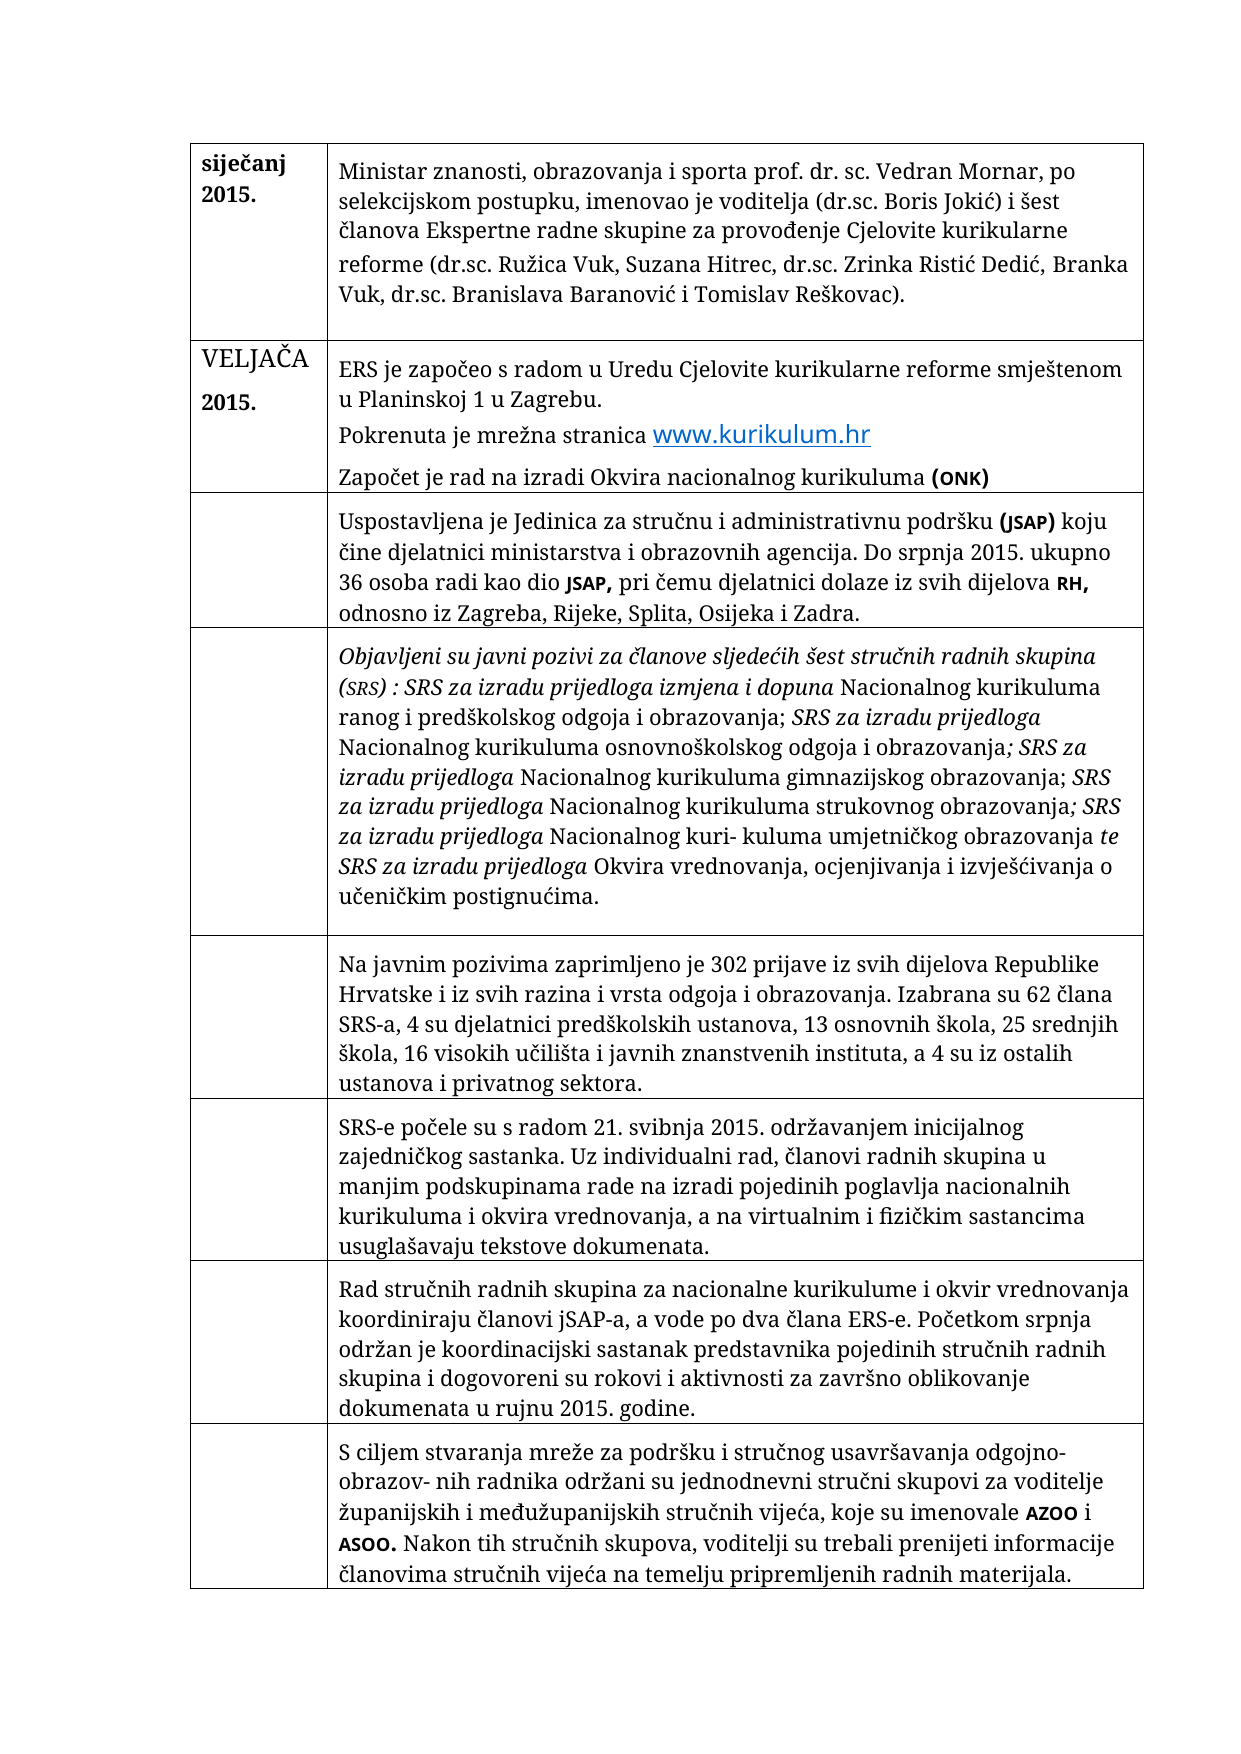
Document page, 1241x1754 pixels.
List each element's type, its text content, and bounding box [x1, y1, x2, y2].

table_cell ERS je započeo s radom u Uredu Cjelovite kurikularne reforme smještenom u Planinskoj 1 u Zagrebu. Pokrenuta je mrežna stranica www.kurikulum.hr Započet je rad na izradi Okvira nacionalnog kurikuluma (onk) [328, 341, 1143, 492]
table_cell siječanj 2015. [191, 144, 327, 340]
table_cell VELJAČA 2015. [191, 341, 327, 492]
table_cell SRS-e počele su s radom 21. svibnja 2015. održavanjem inicijalnog zajedničkog sastanka. Uz individualni rad, članovi radnih skupina u manjim podskupinama rade na izradi pojedinih poglavlja nacionalnih kurikuluma i okvira vrednovanja, a na virtualnim i fizičkim sastancima usuglašavaju tekstove dokumenata. [328, 1099, 1143, 1260]
table_cell [191, 1099, 327, 1260]
table_cell [191, 1261, 327, 1423]
table_cell Uspostavljena je Jedinica za stručnu i administrativnu podršku (jsap) koju čine djelatnici ministarstva i obrazovnih agencija. Do srpnja 2015. ukupno 36 osoba radi kao dio jsap, pri čemu djelatnici dolaze iz svih dijelova rh, odnosno iz Zagreba, Rijeke, Splita, Osijeka i Zadra. [328, 493, 1143, 627]
table_cell Ministar znanosti, obrazovanja i sporta prof. dr. sc. Vedran Mornar, po selekcijskom postupku, imenovao je voditelja (dr.sc. Boris Jokić) i šest članova Ekspertne radne skupine za provođenje Cjelovite kurikularne reforme (dr.sc. Ružica Vuk, Suzana Hitrec, dr.sc. Zrinka Ristić Dedić, Branka Vuk, dr.sc. Branislava Baranović i Tomislav Reškovac). [328, 144, 1143, 340]
table_cell Objavljeni su javni pozivi za članove sljedećih šest stručnih radnih skupina (srs) : SRS za izradu prijedloga izmjena i dopuna Nacionalnog kurikuluma ranog i predškolskog odgoja i obrazovanja; SRS za izradu prijedloga Nacionalnog kurikuluma osnovnoškolskog odgoja i obrazovanja; SRS za izradu prijedloga Nacionalnog kurikuluma gimnazijskog obrazovanja; SRS za izradu prijedloga Nacionalnog kurikuluma strukovnog obrazovanja; SRS za izradu prijedloga Nacionalnog kuri- kuluma umjetničkog obrazovanja te SRS za izradu prijedloga Okvira vrednovanja, ocjenjivanja i izvješćivanja o učeničkim postignućima. [328, 628, 1143, 935]
table_cell [191, 1424, 327, 1588]
table_cell [191, 936, 327, 1098]
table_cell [328, 1424, 1143, 1588]
table_cell Na javnim pozivima zaprimljeno je 302 prijave iz svih dijelova Republike Hrvatske i iz svih razina i vrsta odgoja i obrazovanja. Izabrana su 62 člana SRS-a, 4 su djelatnici predškolskih ustanova, 13 osnovnih škola, 25 srednjih škola, 16 visokih učilišta i javnih znanstvenih instituta, a 4 su iz ostalih ustanova i privatnog sektora. [328, 936, 1143, 1098]
table_cell [191, 493, 327, 627]
table_cell [191, 628, 327, 935]
table_cell Rad stručnih radnih skupina za nacionalne kurikulume i okvir vrednovanja koordiniraju članovi jSAP-a, a vode po dva člana ERS-e. Početkom srpnja održan je koordinacijski sastanak predstavnika pojedinih stručnih radnih skupina i dogovoreni su rokovi i aktivnosti za završno oblikovanje dokumenata u rujnu 2015. godine. [328, 1261, 1143, 1423]
